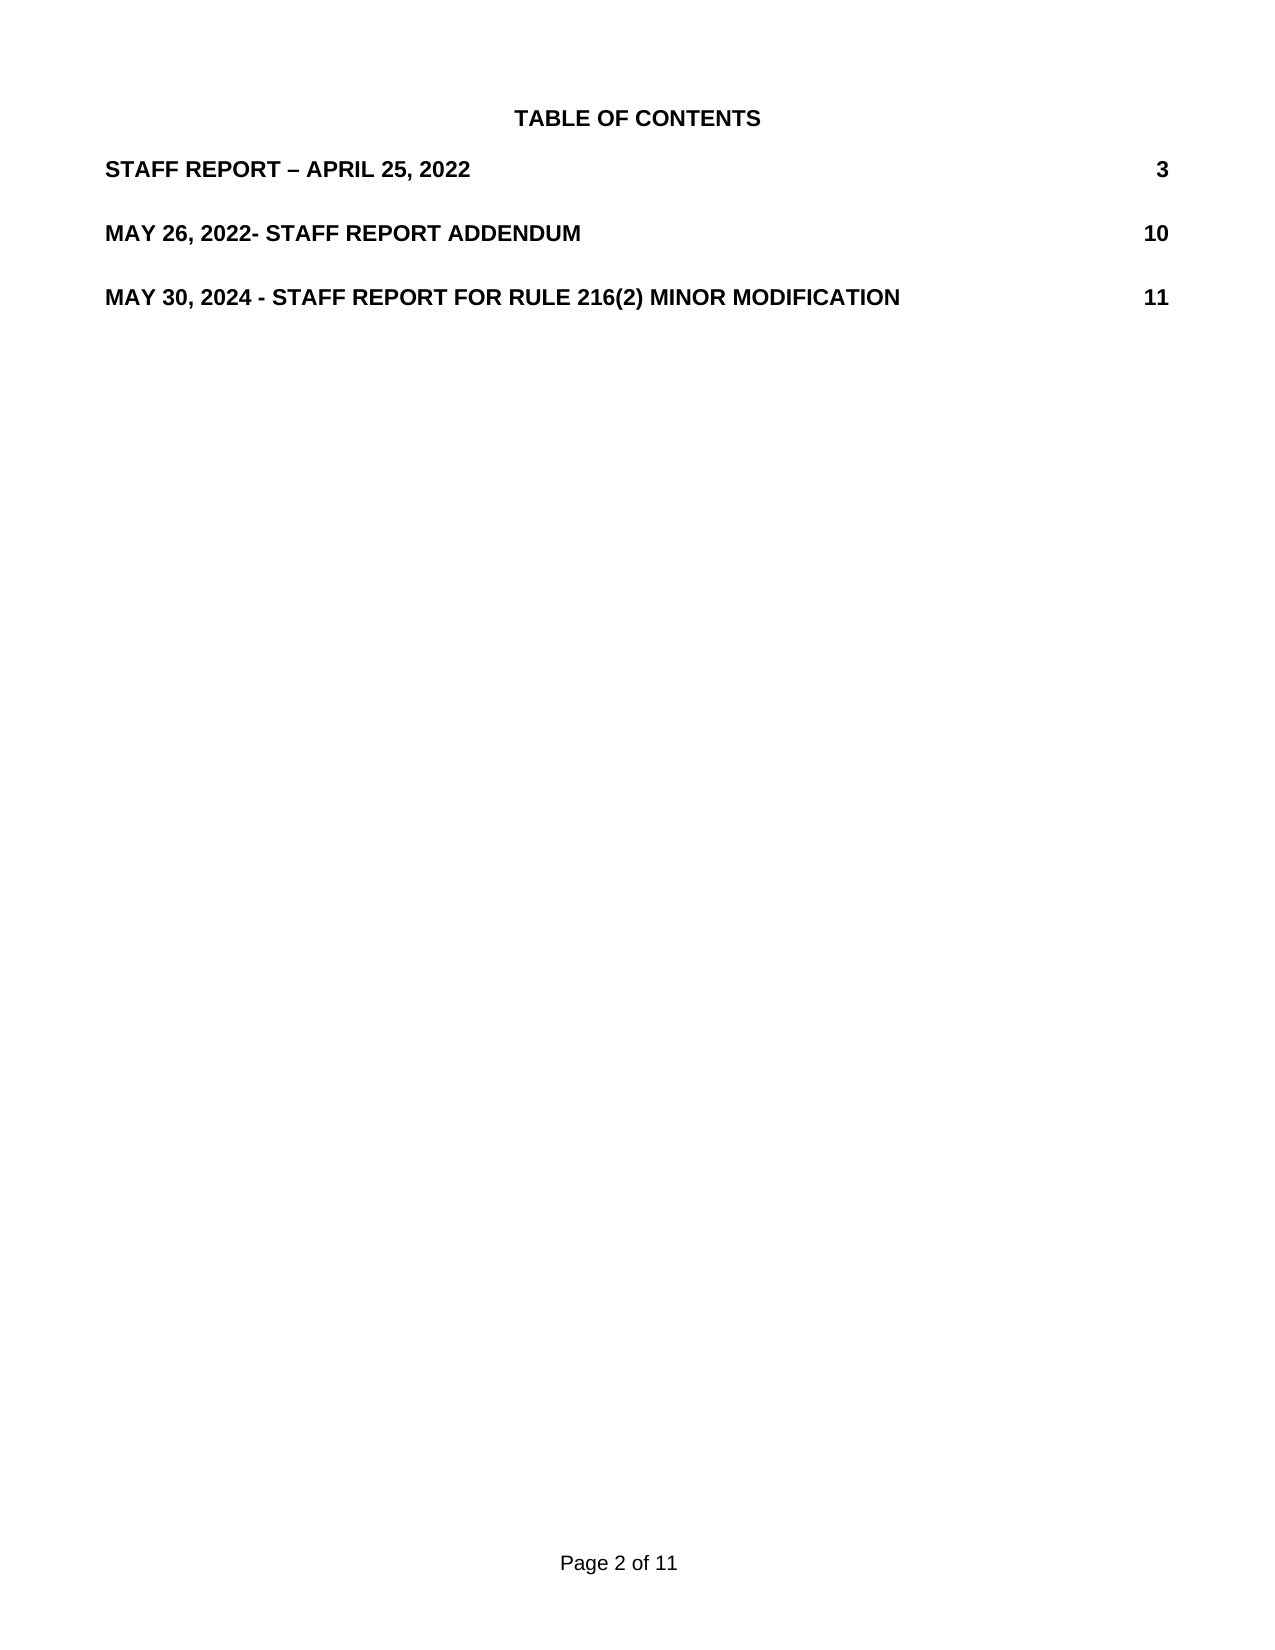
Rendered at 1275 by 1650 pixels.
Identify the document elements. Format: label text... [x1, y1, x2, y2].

text MAY 26, 2022- STAFF REPORT ADDENDUM 10 [105, 220, 1170, 247]
text MAY 30, 2024 - STAFF REPORT FOR RULE 216(2) MINOR MODIFICATION 11 [105, 284, 1170, 310]
text STAFF REPORT – APRIL 25, 2022 3 [105, 156, 1170, 183]
text TABLE OF CONTENTS [105, 105, 1170, 131]
